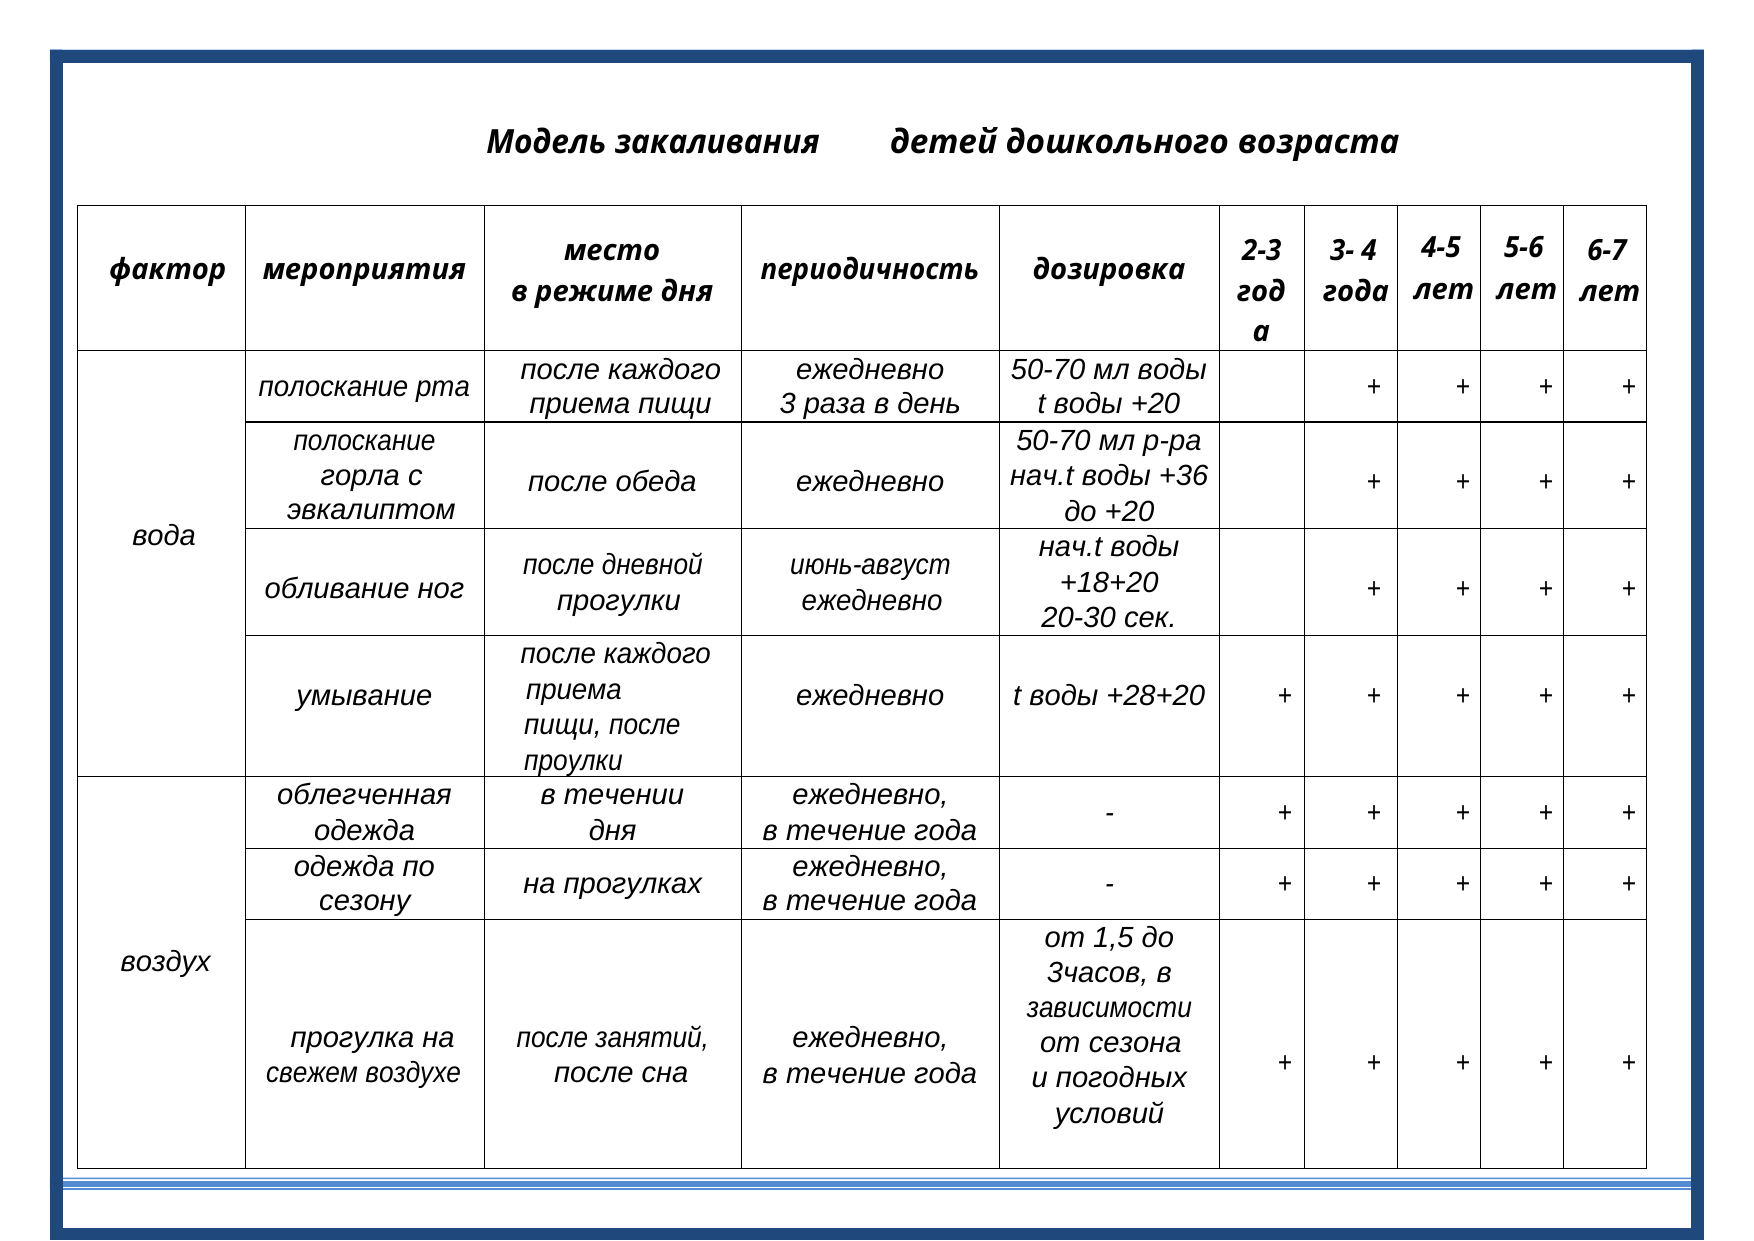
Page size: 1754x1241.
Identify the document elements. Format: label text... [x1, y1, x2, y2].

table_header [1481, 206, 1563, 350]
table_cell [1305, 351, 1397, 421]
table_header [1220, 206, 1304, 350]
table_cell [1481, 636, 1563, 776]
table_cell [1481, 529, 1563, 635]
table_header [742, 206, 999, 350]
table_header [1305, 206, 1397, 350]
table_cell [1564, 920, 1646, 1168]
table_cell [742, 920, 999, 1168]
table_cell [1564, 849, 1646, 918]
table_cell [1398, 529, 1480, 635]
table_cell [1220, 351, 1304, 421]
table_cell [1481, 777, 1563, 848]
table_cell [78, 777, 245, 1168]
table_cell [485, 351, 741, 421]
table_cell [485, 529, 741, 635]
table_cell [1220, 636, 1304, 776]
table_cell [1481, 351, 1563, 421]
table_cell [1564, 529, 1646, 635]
text Модель закаливания детей дошкольного возраста [486, 118, 1660, 163]
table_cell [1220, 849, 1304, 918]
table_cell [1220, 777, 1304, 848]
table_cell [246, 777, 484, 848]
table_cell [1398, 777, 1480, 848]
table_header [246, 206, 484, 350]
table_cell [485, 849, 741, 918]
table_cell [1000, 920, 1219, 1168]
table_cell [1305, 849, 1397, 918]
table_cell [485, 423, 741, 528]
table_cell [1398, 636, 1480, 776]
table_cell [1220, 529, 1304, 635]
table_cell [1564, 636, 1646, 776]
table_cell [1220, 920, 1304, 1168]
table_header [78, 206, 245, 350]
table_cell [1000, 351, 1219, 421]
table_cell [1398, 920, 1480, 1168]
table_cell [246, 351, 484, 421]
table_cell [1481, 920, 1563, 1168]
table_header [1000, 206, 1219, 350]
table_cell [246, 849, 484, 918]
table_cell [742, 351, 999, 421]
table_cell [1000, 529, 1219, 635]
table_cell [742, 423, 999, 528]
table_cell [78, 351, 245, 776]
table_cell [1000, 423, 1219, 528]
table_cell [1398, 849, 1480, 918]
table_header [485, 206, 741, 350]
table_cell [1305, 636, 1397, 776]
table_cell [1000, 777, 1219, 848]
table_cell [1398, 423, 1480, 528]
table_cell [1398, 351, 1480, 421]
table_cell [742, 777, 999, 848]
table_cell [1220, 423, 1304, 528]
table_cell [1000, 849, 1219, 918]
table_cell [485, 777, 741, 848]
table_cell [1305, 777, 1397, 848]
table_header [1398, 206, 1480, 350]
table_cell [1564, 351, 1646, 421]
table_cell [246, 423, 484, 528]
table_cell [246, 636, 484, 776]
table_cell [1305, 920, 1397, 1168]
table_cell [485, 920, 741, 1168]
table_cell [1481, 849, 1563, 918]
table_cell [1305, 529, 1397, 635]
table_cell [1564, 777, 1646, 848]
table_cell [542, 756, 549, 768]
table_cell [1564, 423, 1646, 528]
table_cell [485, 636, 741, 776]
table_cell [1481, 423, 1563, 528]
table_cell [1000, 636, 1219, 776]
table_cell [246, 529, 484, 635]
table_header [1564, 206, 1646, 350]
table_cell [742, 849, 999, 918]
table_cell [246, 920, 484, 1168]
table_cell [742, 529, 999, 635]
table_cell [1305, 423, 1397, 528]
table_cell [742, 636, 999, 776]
